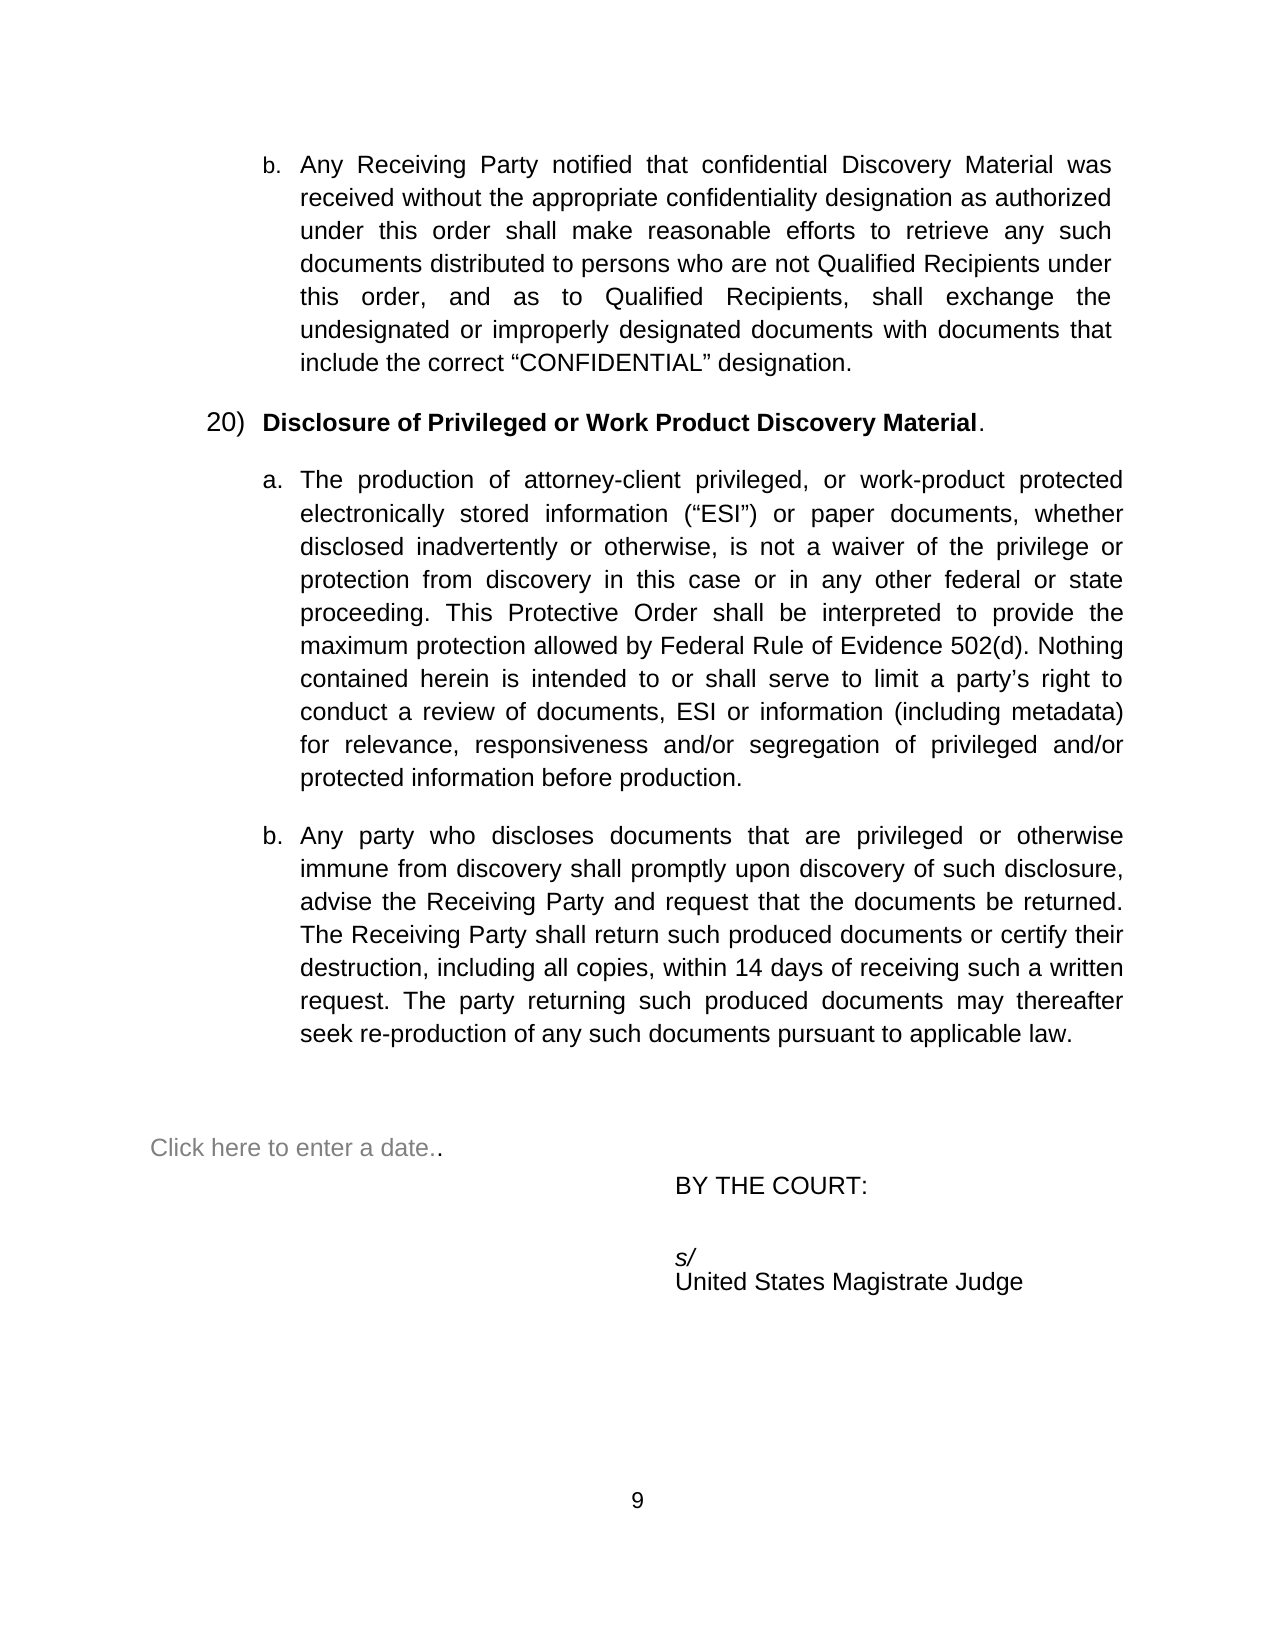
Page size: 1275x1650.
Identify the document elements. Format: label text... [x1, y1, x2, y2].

text a. The production of attorney-client privileged, or work-product protected electronically stored information (“ESI”) or paper documents, whether disclosed inadvertently or otherwise, is not a waiver of the privilege or protection from discovery in this case or in any other federal or state proceeding. This Protective Order shall be interpreted to provide the maximum protection allowed by Federal Rule of Evidence 502(d). Nothing contained herein is intended to or shall serve to limit a party’s right to conduct a review of documents, ESI or information (including metadata) for relevance, responsiveness and/or segregation of privileged and/or protected information before production. [262, 466, 1125, 791]
text BY THE COURT: [675, 1176, 1125, 1199]
text s/ [675, 1247, 1125, 1271]
text b. Any party who discloses documents that are privileged or otherwise immune from discovery shall promptly upon discovery of such disclosure, advise the Receiving Party and request that the documents be returned. The Receiving Party shall return such produced documents or certify their destruction, including all copies, within 14 days of receiving such a written request. The party returning such produced documents may thereafter seek re-production of any such documents pursuant to applicable law. [262, 821, 1125, 1048]
list Disclosure of Privileged or Work Product Discovery Material. [150, 406, 1113, 437]
text . [150, 1132, 1125, 1161]
list Any Receiving Party notified that confidential Discovery Material was received without the appropriate confidentiality designation as authorized under this order shall make reasonable efforts to retrieve any such documents distributed to persons who are not Qualified Recipients under this order, and as to Qualified Recipients, shall exchange the undesignated or improperly designated documents with documents that include the correct “CONFIDENTIAL” designation. [262, 150, 1113, 377]
text United States Magistrate Judge [675, 1271, 1125, 1295]
